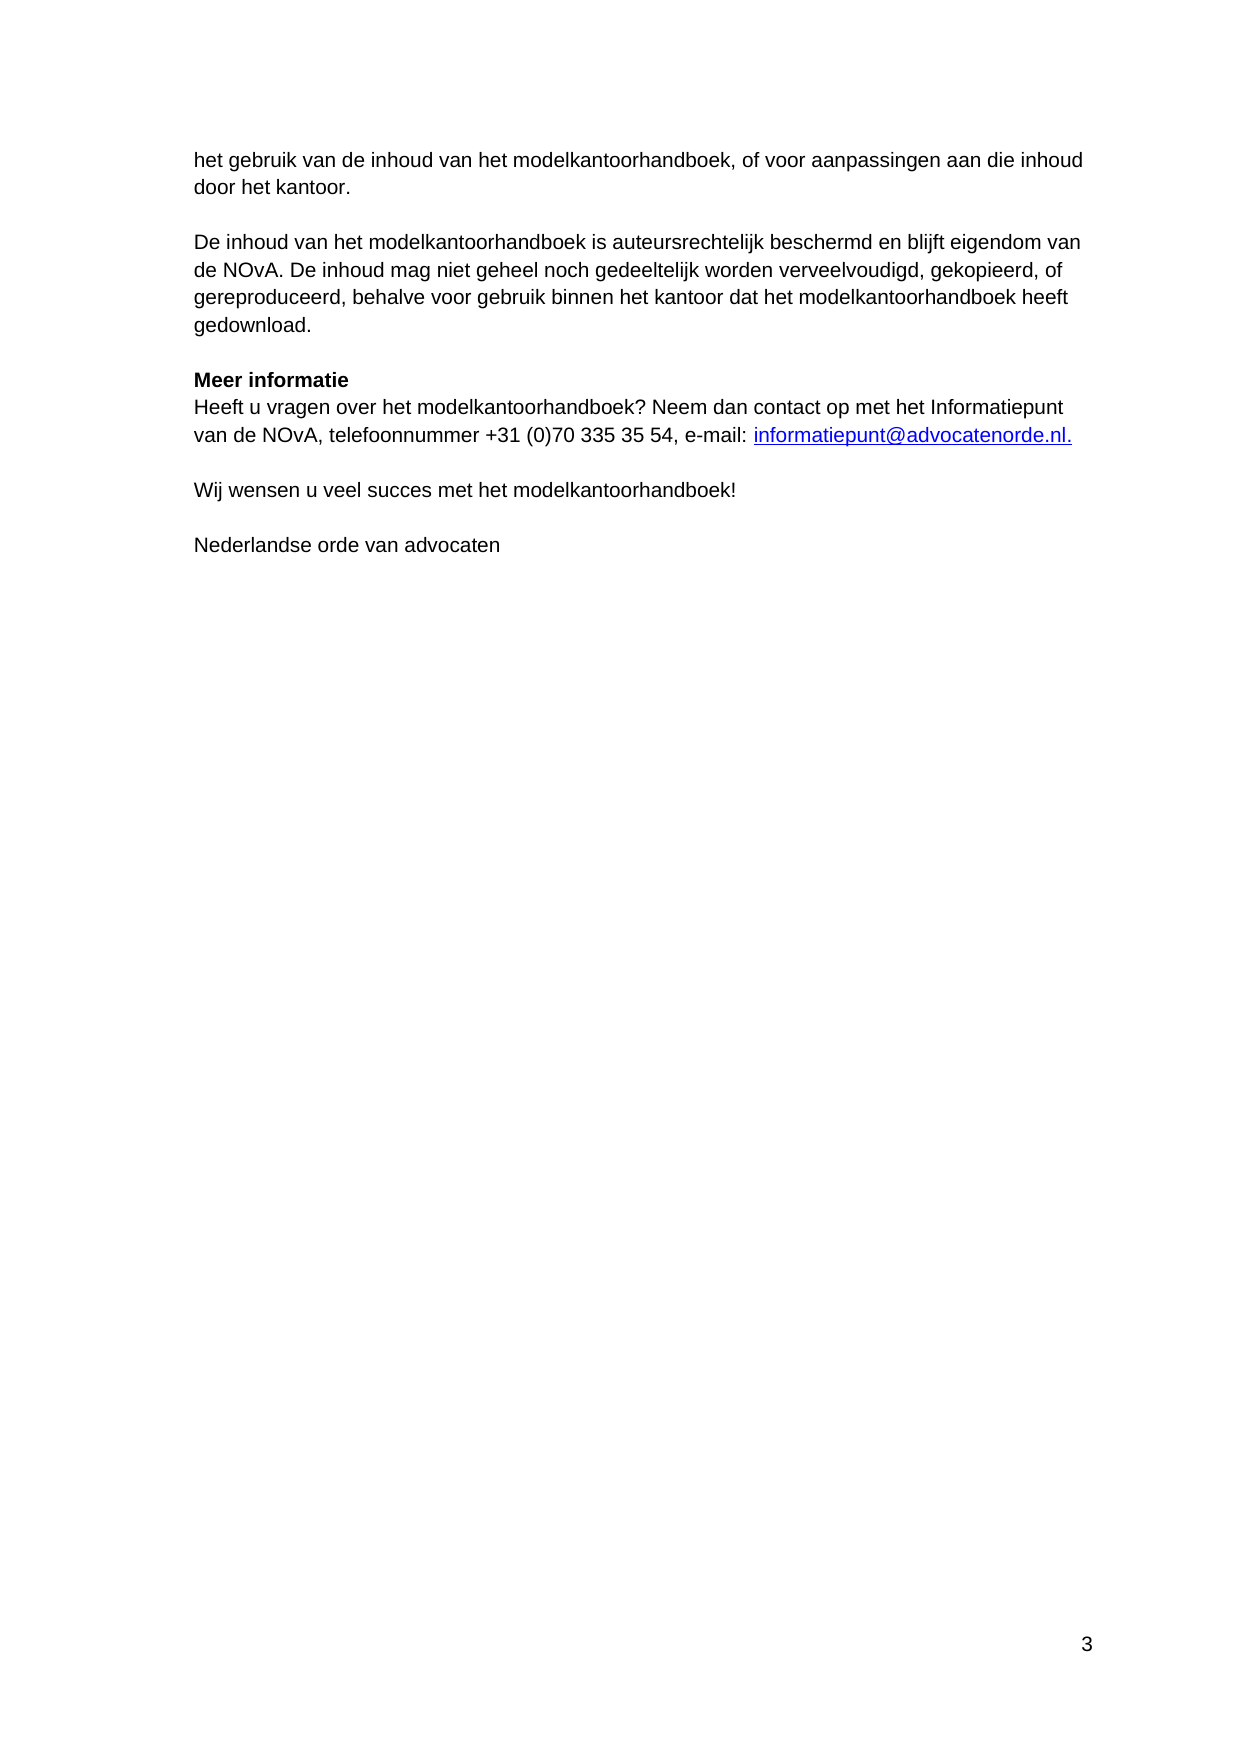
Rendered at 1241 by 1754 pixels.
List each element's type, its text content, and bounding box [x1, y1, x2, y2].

text Meer informatie [194, 368, 1093, 392]
text Nederlandse orde van advocaten [194, 533, 1093, 557]
text Wij wensen u veel succes met het modelkantoorhandboek! [194, 478, 1093, 502]
text De inhoud van het modelkantoorhandboek is auteursrechtelijk beschermd en blijft eigendom van de NOvA. De inhoud mag niet geheel noch gedeeltelijk worden verveelvoudigd, gekopieerd, of gereproduceerd, behalve voor gebruik binnen het kantoor dat het modelkantoorhandboek heeft gedownload. [194, 230, 1093, 337]
text Heeft u vragen over het modelkantoorhandboek? Neem dan contact op met het Informatiepunt van de NOvA, telefoonnummer +31 (0)70 335 35 54, e-mail: informatiepunt@advocatenorde.nl. [194, 395, 1093, 447]
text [194, 148, 1093, 199]
